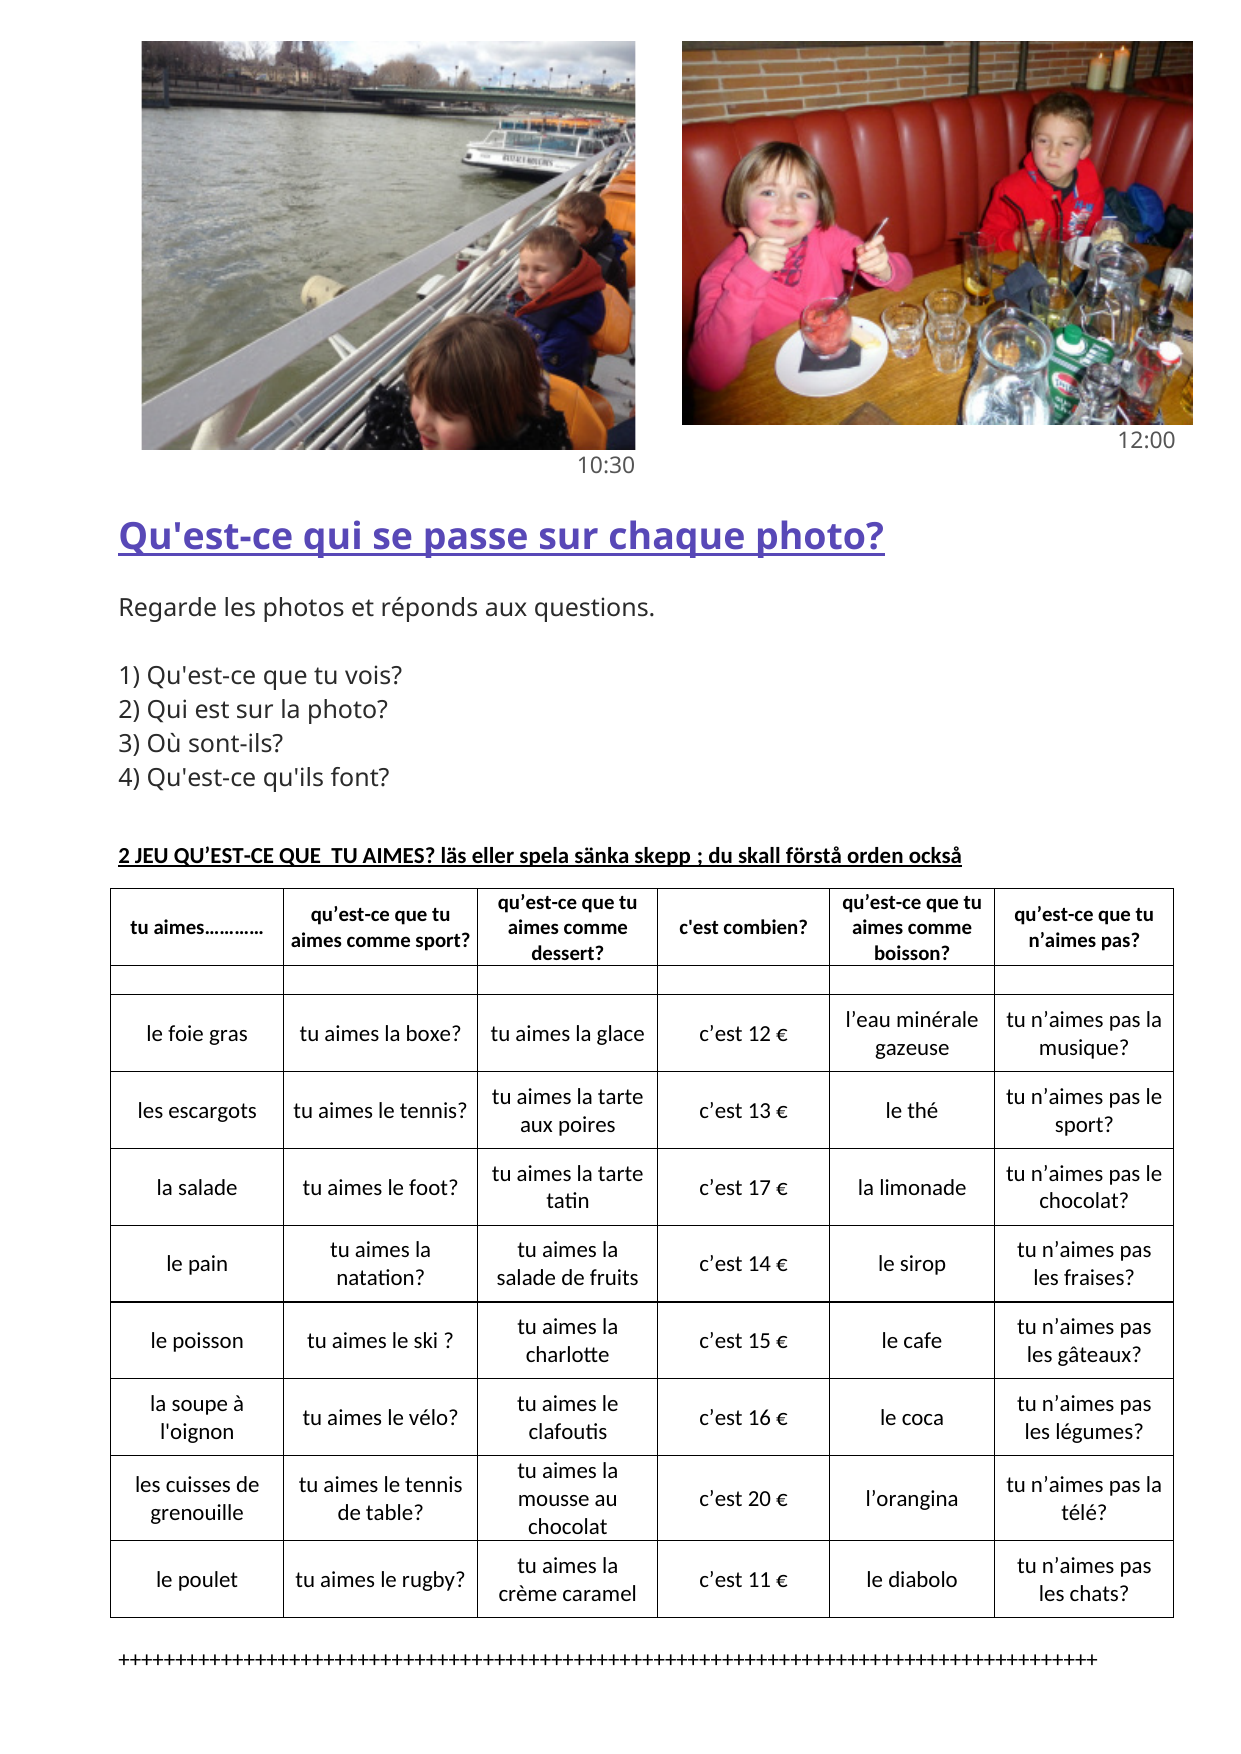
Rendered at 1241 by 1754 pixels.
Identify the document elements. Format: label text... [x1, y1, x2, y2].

text 2 JEU QU’EST-CE QUE TU AIMES? läs eller spela sänka skepp ; du skall förstå orden också [118, 841, 1199, 869]
table_cell c’est 20 € [658, 1456, 829, 1540]
table_header qu’est-ce que tu n’aimes pas? [995, 889, 1173, 965]
table_cell [478, 966, 657, 994]
table_cell tu aimes la boxe? [284, 995, 477, 1071]
table_cell tu aimes la charlotte [478, 1303, 657, 1378]
table_cell tu aimes le rugby? [284, 1541, 477, 1617]
table_cell le thé [830, 1072, 994, 1148]
table_header c'est combien? [658, 889, 829, 965]
table_cell tu aimes la crème caramel [478, 1541, 657, 1617]
table_cell tu aimes le ski ? [284, 1303, 477, 1378]
table_cell c’est 17 € [658, 1149, 829, 1224]
table_cell [995, 966, 1173, 994]
table_cell tu aimes le clafoutis [478, 1379, 657, 1455]
table_cell tu n’aimes pas le chocolat? [995, 1149, 1173, 1224]
table_cell tu n’aimes pas la télé? [995, 1456, 1173, 1540]
table_cell [830, 966, 994, 994]
table_cell [658, 966, 829, 994]
table_cell le pain [111, 1226, 283, 1301]
table_cell le foie gras [111, 995, 283, 1071]
table_cell les cuisses de grenouille [111, 1456, 283, 1540]
table_cell 12:00 [659, 41, 1199, 480]
text ++++++++++++++++++++++++++++++++++++++++++++++++++++++++++++++++++++++++++++++++++++++ [118, 1645, 1199, 1673]
table_cell tu n’aimes pas les légumes? [995, 1379, 1173, 1455]
table_cell tu aimes le foot? [284, 1149, 477, 1224]
table_cell l’orangina [830, 1456, 994, 1540]
table_cell tu aimes le vélo? [284, 1379, 477, 1455]
table_cell tu aimes la tarte aux poires [478, 1072, 657, 1148]
table_cell c’est 11 € [658, 1541, 829, 1617]
table_cell tu aimes la salade de fruits [478, 1226, 657, 1301]
table_header qu’est-ce que tu aimes comme sport? [284, 889, 477, 965]
table_cell c’est 12 € [658, 995, 829, 1071]
table_cell le diabolo [830, 1541, 994, 1617]
table_cell tu aimes la tarte tatin [478, 1149, 657, 1224]
table_cell la soupe à l'oignon [111, 1379, 283, 1455]
table_cell tu aimes la natation? [284, 1226, 477, 1301]
table_cell c’est 16 € [658, 1379, 829, 1455]
table_cell l’eau minérale gazeuse [830, 995, 994, 1071]
table_cell les escargots [111, 1072, 283, 1148]
table_cell c’est 14 € [658, 1226, 829, 1301]
table_cell tu n’aimes pas les fraises? [995, 1226, 1173, 1301]
text 1) Qu'est-ce que tu vois? 2) Qui est sur la photo? 3) Où sont-ils? 4) Qu'est-ce qu'ils font? [118, 658, 1199, 794]
table_cell le cafe [830, 1303, 994, 1378]
table_cell c’est 15 € [658, 1303, 829, 1378]
text Qu'est-ce qui se passe sur chaque photo? [118, 509, 1199, 561]
table_cell tu n’aimes pas le sport? [995, 1072, 1173, 1148]
text Regarde les photos et réponds aux questions. [118, 590, 1199, 624]
table_cell le sirop [830, 1226, 994, 1301]
table_cell la salade [111, 1149, 283, 1224]
table_cell tu aimes la mousse au chocolat [478, 1456, 657, 1540]
table_cell [111, 966, 283, 994]
table_cell c’est 13 € [658, 1072, 829, 1148]
table_cell tu n’aimes pas la musique? [995, 995, 1173, 1071]
table_cell le poulet [111, 1541, 283, 1617]
table_cell tu n’aimes pas les gâteaux? [995, 1303, 1173, 1378]
table_cell le poisson [111, 1303, 283, 1378]
table_cell la limonade [830, 1149, 994, 1224]
table_cell tu aimes le tennis? [284, 1072, 477, 1148]
table_cell tu aimes le tennis de table? [284, 1456, 477, 1540]
picture [141, 41, 636, 450]
table_cell 10:30 [118, 41, 658, 480]
table_cell tu n’aimes pas les chats? [995, 1541, 1173, 1617]
table_cell [284, 966, 477, 994]
table_header qu’est-ce que tu aimes comme boisson? [830, 889, 994, 965]
picture [682, 41, 1193, 425]
table_cell tu aimes la glace [478, 995, 657, 1071]
table_cell le coca [830, 1379, 994, 1455]
table_header tu aimes………… [111, 889, 283, 965]
table_header qu’est-ce que tu aimes comme dessert? [478, 889, 657, 965]
